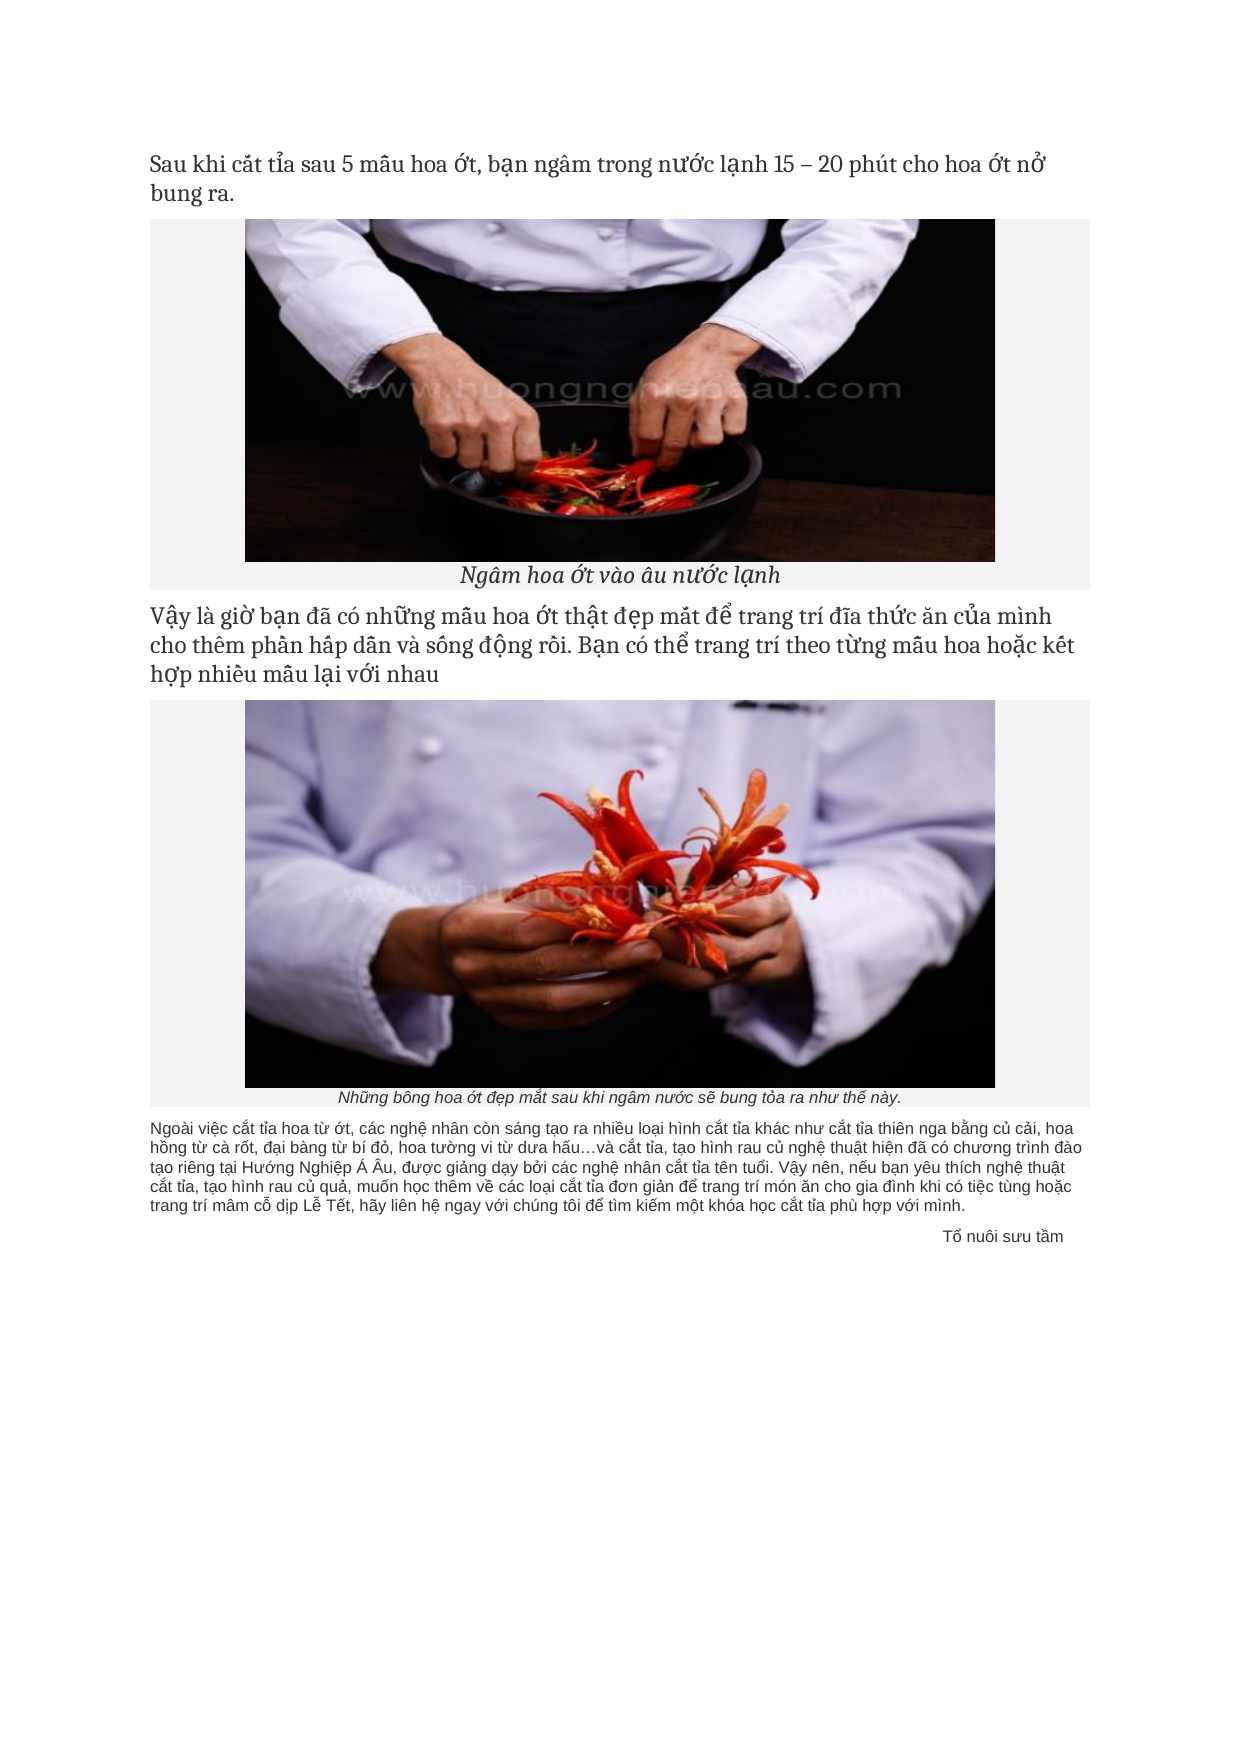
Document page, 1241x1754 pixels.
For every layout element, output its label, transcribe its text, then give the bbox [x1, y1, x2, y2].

text Sau khi cắt tỉa sau 5 mẫu hoa ớt, bạn ngâm trong nước lạnh 15 – 20 phút cho hoa ớt nở bung ra. [150, 150, 1090, 207]
text Những bông hoa ớt đẹp mắt sau khi ngâm nước sẽ bung tỏa ra như thế này. [150, 1088, 1090, 1107]
picture [245, 219, 995, 562]
text Ngâm hoa ớt vào âu nước lạnh [150, 561, 1090, 590]
text Ngoài việc cắt tỉa hoa từ ớt, các nghệ nhân còn sáng tạo ra nhiều loại hình cắt tỉa khác như cắt tỉa thiên nga bằng củ cải, hoa hồng từ cà rốt, đại bàng từ bí đỏ, hoa tường vi từ dưa hấu…và cắt tỉa, tạo hình rau củ nghệ thuật hiện đã có chương trình đào tạo riêng tại Hướng Nghiệp Á Âu, được giảng dạy bởi các nghệ nhân cắt tỉa tên tuổi. Vậy nên, nếu bạn yêu thích nghệ thuật cắt tỉa, tạo hình rau củ quả, muốn học thêm về các loại cắt tỉa đơn giản để trang trí món ăn cho gia đình khi có tiệc tùng hoặc trang trí mâm cỗ dịp Lễ Tết, hãy liên hệ ngay với chúng tôi để tìm kiếm một khóa học cắt tỉa phù hợp với mình. [150, 1119, 1090, 1215]
picture [245, 700, 995, 1088]
text Tổ nuôi sưu tầm [150, 1227, 1090, 1246]
text Vậy là giờ bạn đã có những mẫu hoa ớt thật đẹp mắt để trang trí đĩa thức ăn của mình cho thêm phần hấp dẫn và sống động rồi. Bạn có thể trang trí theo từng mẫu hoa hoặc kết hợp nhiều mẫu lại với nhau [150, 602, 1090, 688]
